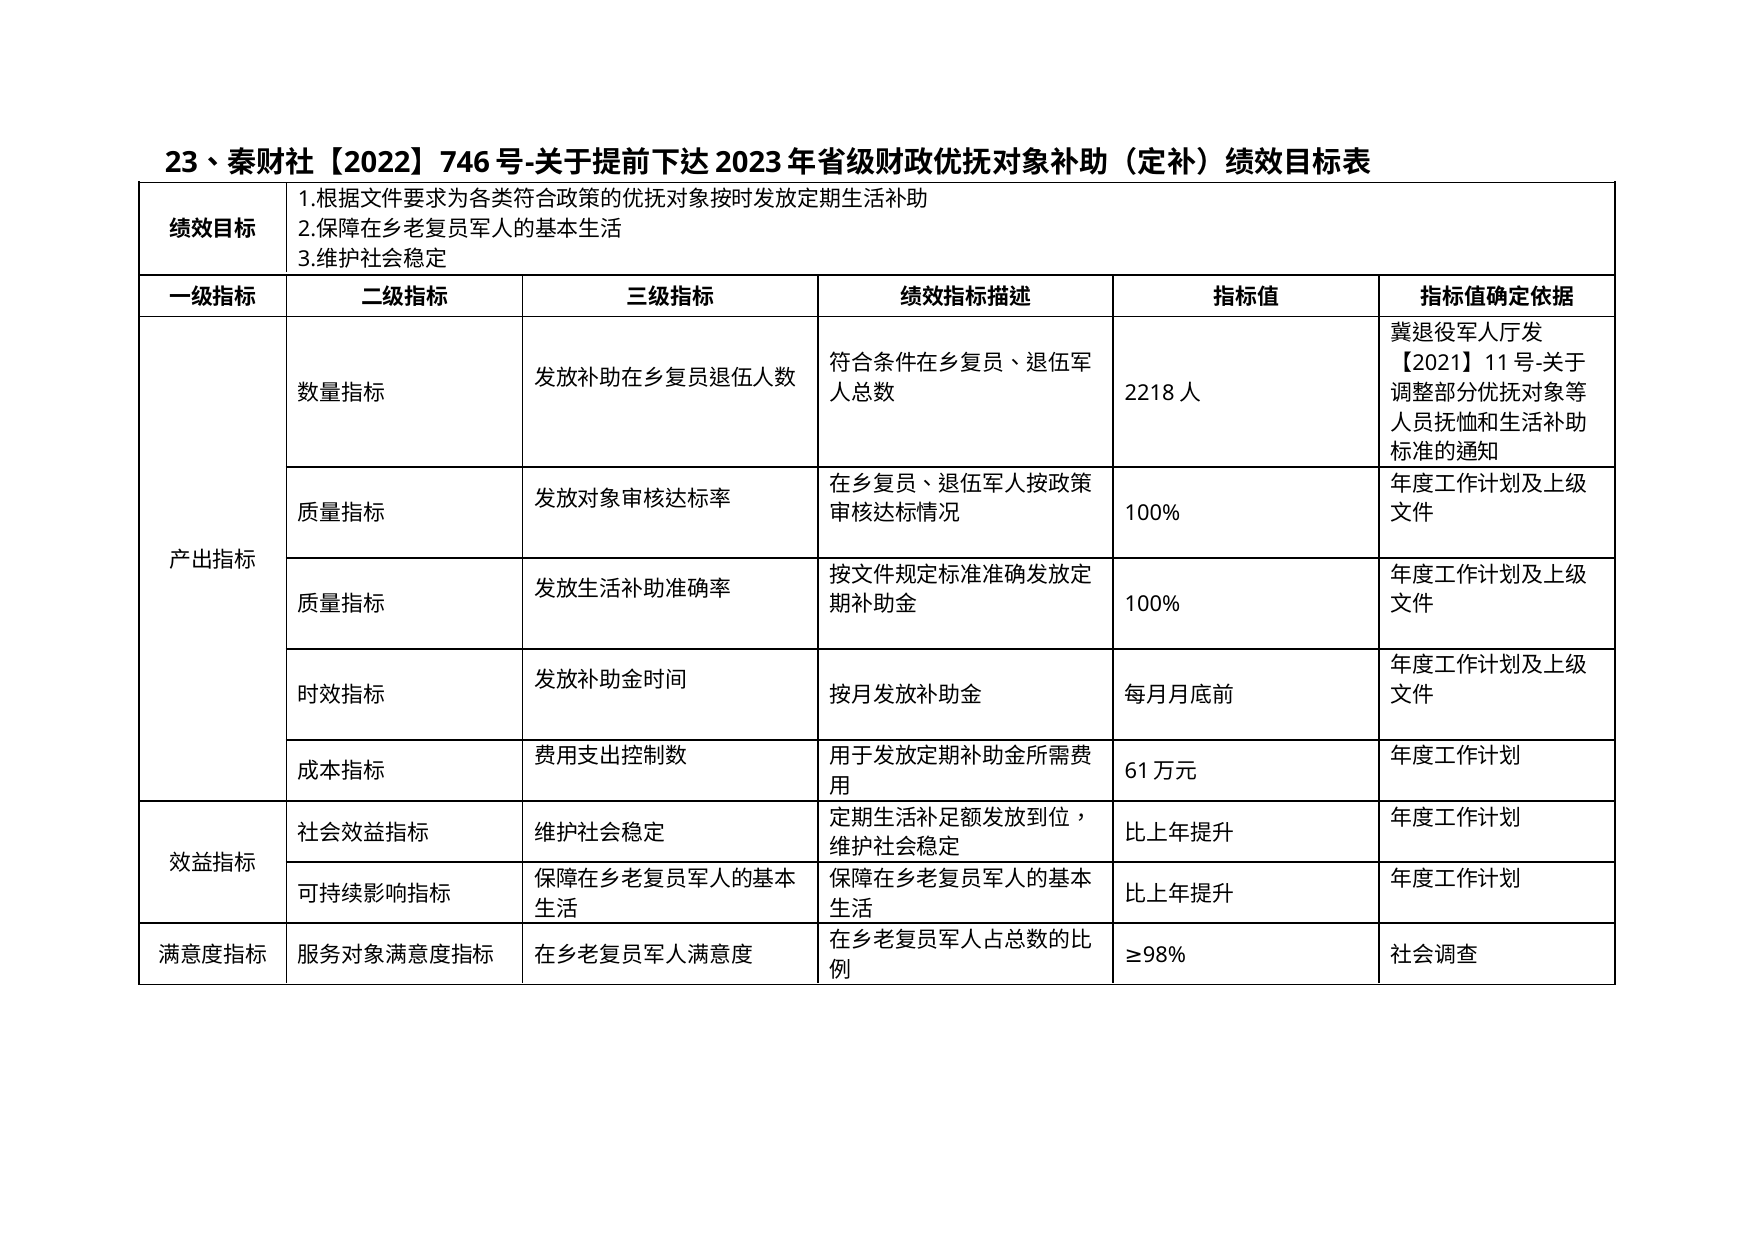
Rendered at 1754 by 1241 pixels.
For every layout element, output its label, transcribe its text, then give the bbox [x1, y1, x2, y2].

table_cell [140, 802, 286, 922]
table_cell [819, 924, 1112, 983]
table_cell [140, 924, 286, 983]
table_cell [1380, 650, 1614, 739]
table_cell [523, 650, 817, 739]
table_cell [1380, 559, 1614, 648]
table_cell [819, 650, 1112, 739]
text 23、秦财社【2022】746号-关于提前下达2023年省级财政优抚对象补助（定补）绩效目标表 [106, 142, 1648, 181]
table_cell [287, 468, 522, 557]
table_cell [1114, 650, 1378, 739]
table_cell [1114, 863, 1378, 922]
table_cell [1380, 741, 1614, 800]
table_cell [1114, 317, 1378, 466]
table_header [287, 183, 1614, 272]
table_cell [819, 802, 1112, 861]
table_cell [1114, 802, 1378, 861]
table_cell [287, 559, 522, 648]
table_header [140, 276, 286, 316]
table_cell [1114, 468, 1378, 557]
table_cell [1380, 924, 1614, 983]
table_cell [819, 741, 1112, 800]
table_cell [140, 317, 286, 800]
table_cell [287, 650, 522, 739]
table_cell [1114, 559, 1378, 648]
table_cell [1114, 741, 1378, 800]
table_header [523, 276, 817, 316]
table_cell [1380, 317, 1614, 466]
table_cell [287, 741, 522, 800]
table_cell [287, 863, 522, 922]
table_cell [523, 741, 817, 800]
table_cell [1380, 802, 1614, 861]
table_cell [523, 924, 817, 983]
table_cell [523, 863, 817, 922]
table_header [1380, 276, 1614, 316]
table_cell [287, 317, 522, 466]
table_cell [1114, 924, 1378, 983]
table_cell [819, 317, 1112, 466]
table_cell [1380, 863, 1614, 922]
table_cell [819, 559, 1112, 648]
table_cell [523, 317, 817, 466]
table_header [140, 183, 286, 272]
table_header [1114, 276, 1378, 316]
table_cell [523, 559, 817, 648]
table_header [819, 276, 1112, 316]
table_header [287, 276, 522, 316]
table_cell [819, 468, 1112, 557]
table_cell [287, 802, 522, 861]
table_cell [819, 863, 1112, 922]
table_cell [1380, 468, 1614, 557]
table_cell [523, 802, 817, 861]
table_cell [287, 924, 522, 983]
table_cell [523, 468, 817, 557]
